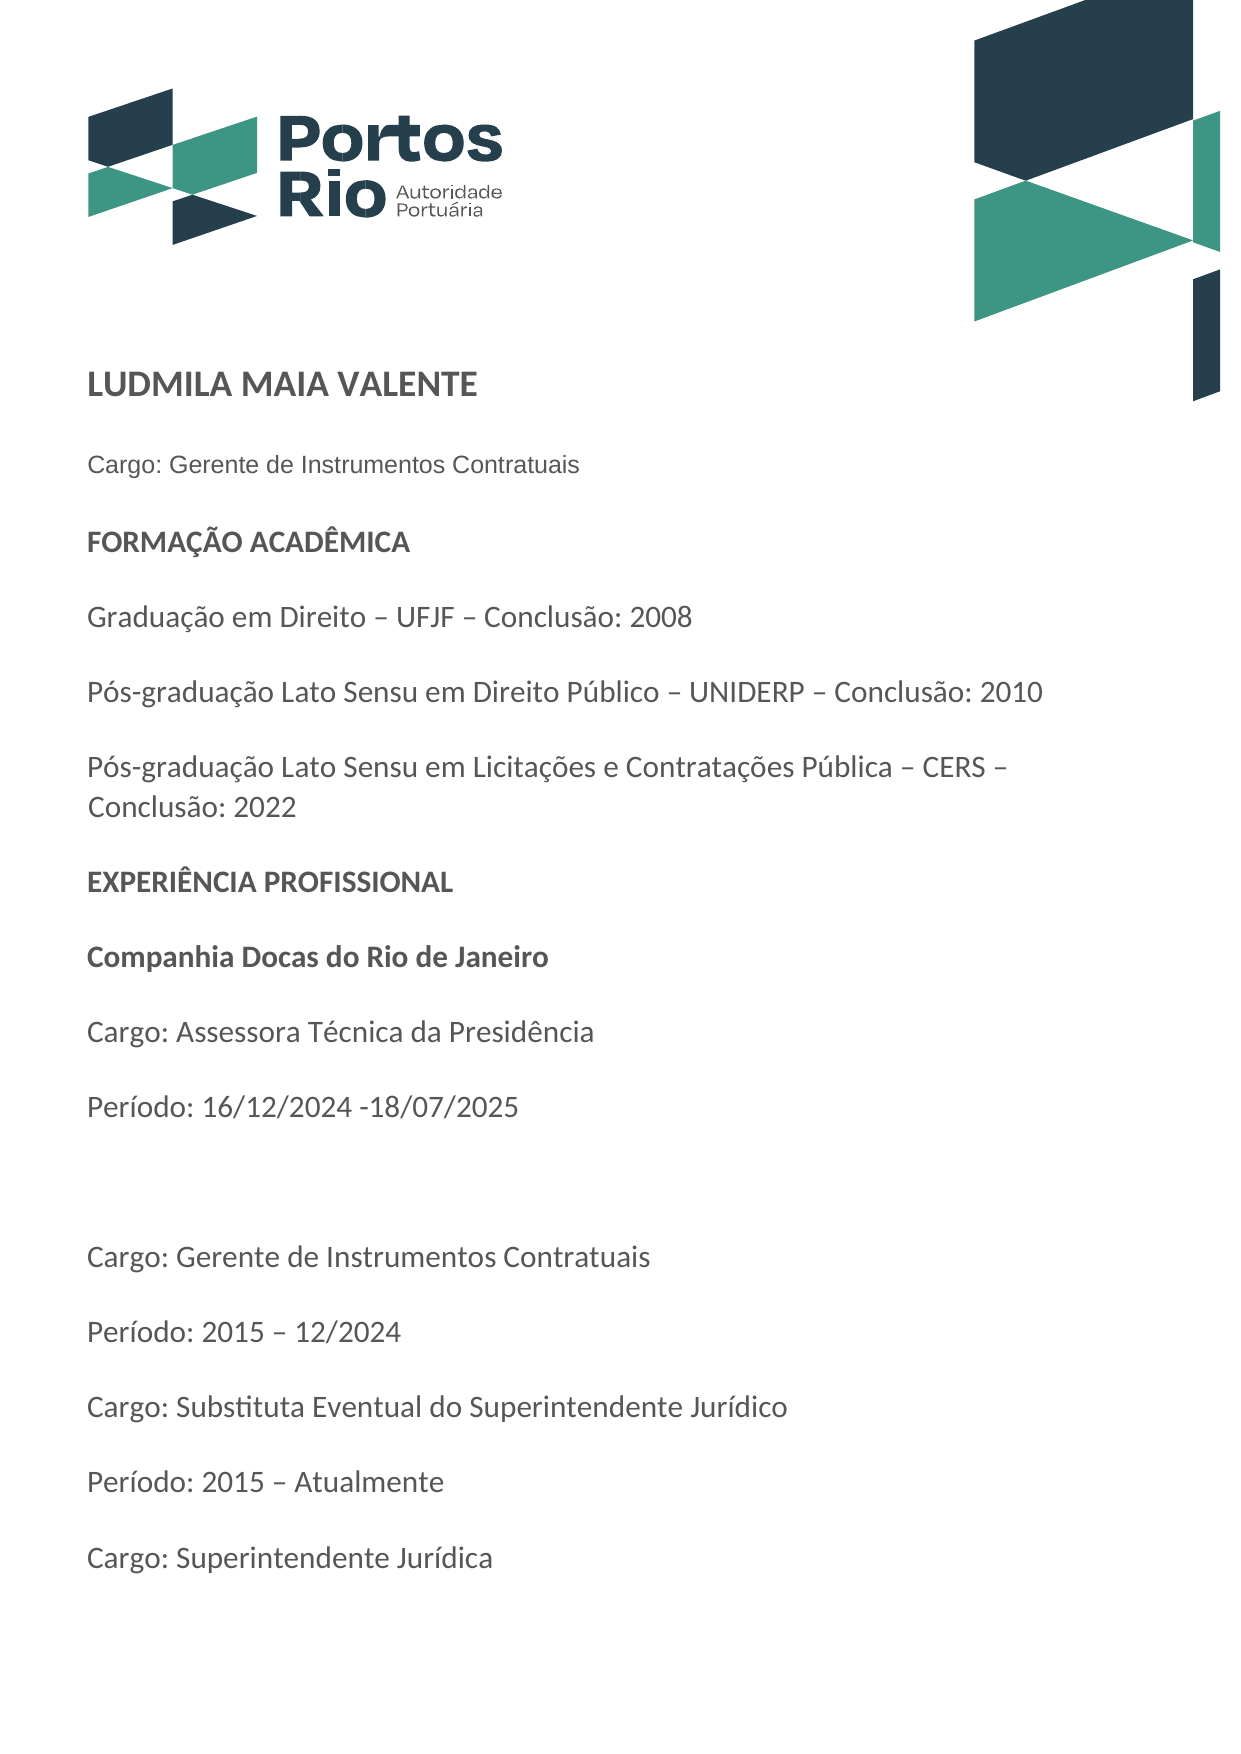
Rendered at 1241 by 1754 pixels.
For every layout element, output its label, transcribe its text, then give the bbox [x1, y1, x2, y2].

text Cargo: Assessora Técnica da Presidência [87, 1012, 1147, 1050]
text Período: 16/12/2024 -18/07/2025 [87, 1087, 1147, 1125]
text FORMAÇÃO ACADÊMICA [87, 522, 1147, 560]
text EXPERIÊNCIA PROFISSIONAL [87, 862, 1147, 900]
text LUDMILA MAIA VALENTE [87, 359, 1147, 405]
text Cargo: Superintendente Jurídica [87, 1538, 1147, 1576]
text Período: 2015 – Atualmente [87, 1463, 1147, 1501]
text Cargo: Substituta Eventual do Superintendente Jurídico [87, 1387, 1147, 1426]
text Companhia Docas do Rio de Janeiro [87, 937, 1147, 975]
text Pós-graduação Lato Sensu em Licitações e Contratações Pública – CERS – Conclusão: 2022 [87, 747, 1147, 825]
text Cargo: Gerente de Instrumentos Contratuais [87, 1237, 1147, 1275]
text Cargo: Gerente de Instrumentos Contratuais [87, 450, 1147, 479]
text Período: 2015 – 12/2024 [87, 1312, 1147, 1351]
text Pós-graduação Lato Sensu em Direito Público – UNIDERP – Conclusão: 2010 [87, 672, 1147, 710]
text Graduação em Direito – UFJF – Conclusão: 2008 [87, 597, 1147, 635]
